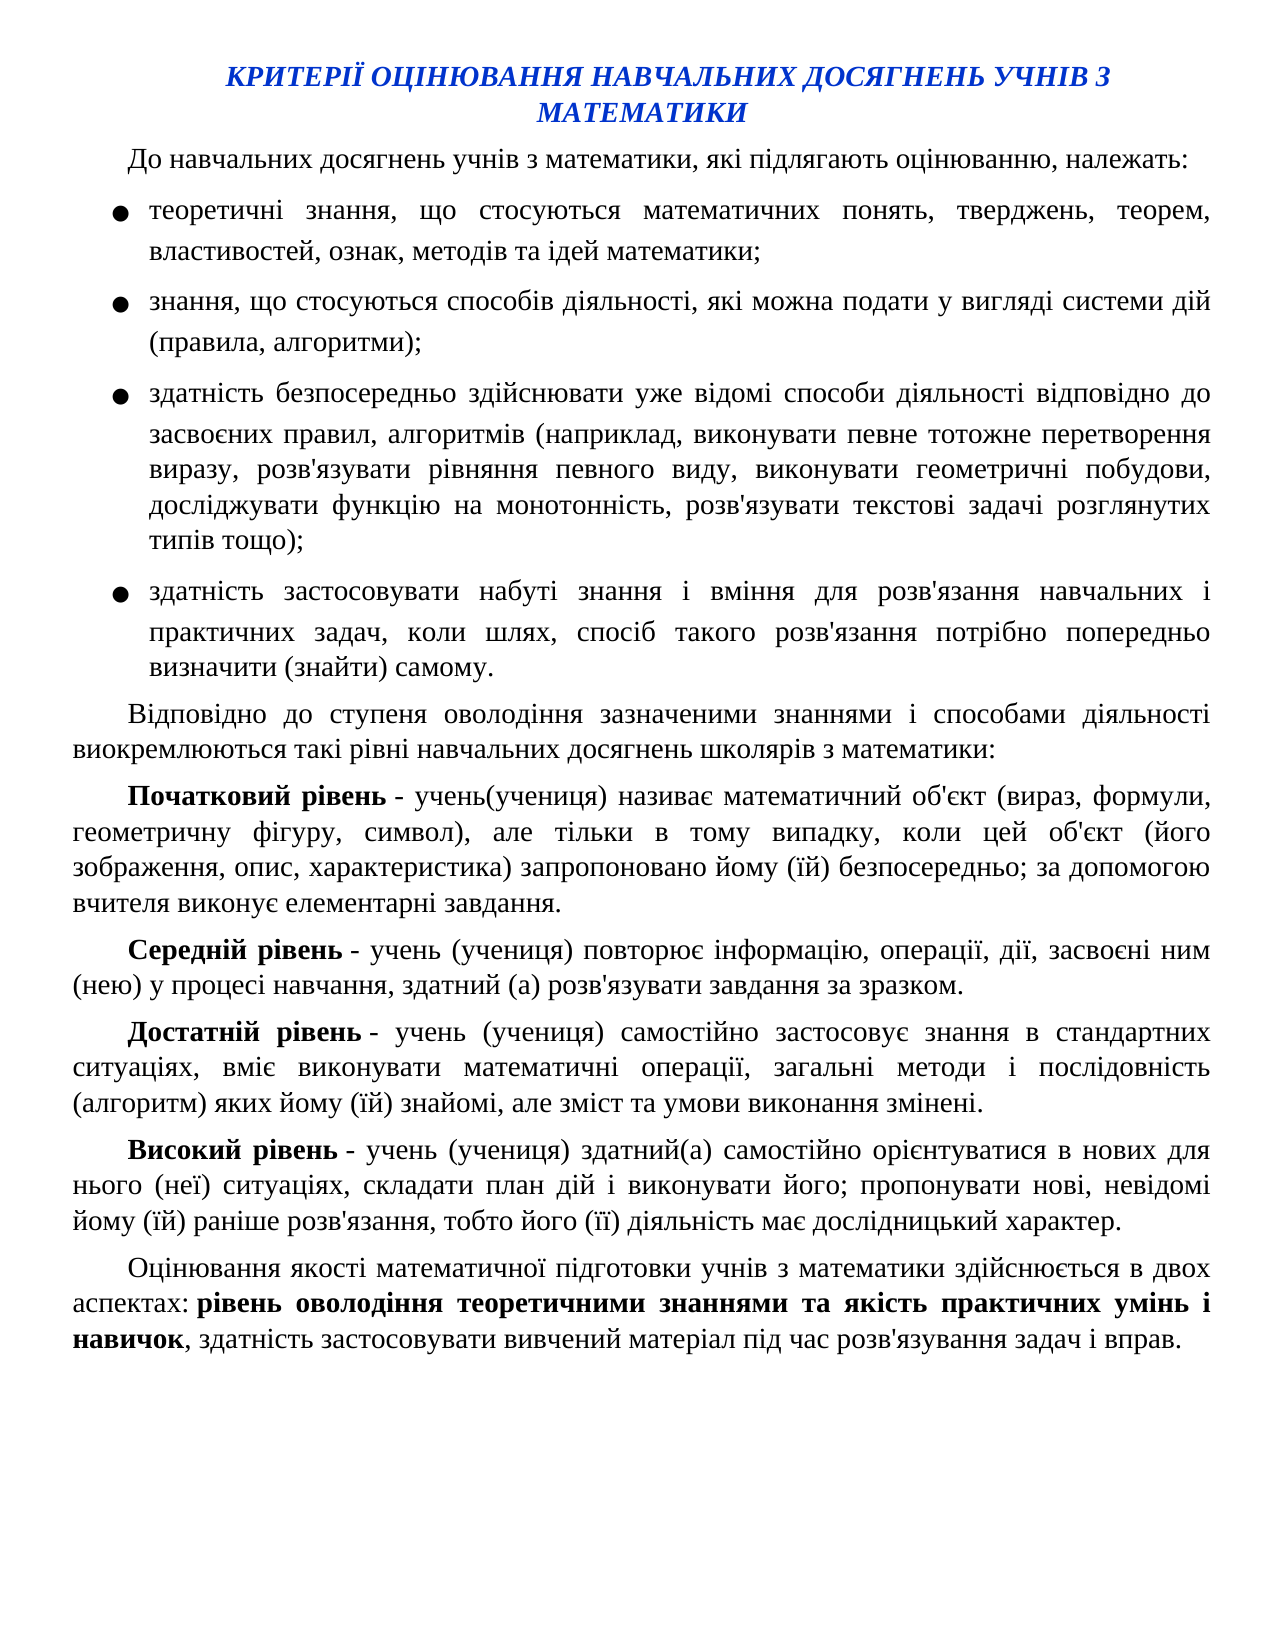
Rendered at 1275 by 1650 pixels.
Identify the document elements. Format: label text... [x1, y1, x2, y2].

text Відповідно до ступеня оволодіння зазначеними знаннями і способами діяльності виокремлюються такі рівні навчальних досягнень школярів з математики: [72, 696, 1212, 765]
text Достатній рівень - учень (учениця) самостійно застосовує знання в стандартних ситуаціях, вміє виконувати математичні операції, загальні методи і послідовність (алгоритм) яких йому (їй) знайомі, але зміст та умови виконання змінені. [72, 1014, 1212, 1119]
text До навчальних досягнень учнів з математики, які підлягають оцінюванню, належать: [72, 141, 1212, 175]
list здатність безпосередньо здійснювати уже відомі способи діяльності відповідно до засвоєних правил, алгоритмів (наприклад, виконувати певне тотожне перетворення виразу, розв'язувати рівняння певного виду, виконувати геометричні побудови, досліджувати функцію на монотонність, розв'язувати текстові задачі розглянутих типів тощо); [111, 371, 1212, 556]
list здатність застосовувати набуті знання і вміння для розв'язання навчальних і практичних задач, коли шлях, спосіб такого розв'язання потрібно попередньо визначити (знайти) самому. [111, 569, 1212, 683]
list теоретичні знання, що стосуються математичних понять, тверджень, теорем, властивостей, ознак, методів та ідей математики; [111, 188, 1212, 266]
text КРИТЕРІЇ ОЦІНЮВАННЯ НАВЧАЛЬНИХ ДОСЯГНЕНЬ УЧНІВ З МАТЕМАТИКИ [72, 59, 1212, 128]
text Середній рівень - учень (учениця) повторює інформацію, операції, дії, засвоєні ним (нею) у процесі навчання, здатний (а) розв'язувати завдання за зразком. [72, 932, 1212, 1001]
text Оцінювання якості математичної підготовки учнів з математики здійснюється в двох аспектах: рівень оволодіння теоретичними знаннями та якість практичних умінь і навичок, здатність застосовувати вивчений матеріал під час розв'язування задач і вправ. [72, 1250, 1212, 1354]
list знання, що стосуються способів діяльності, які можна подати у вигляді системи дій (правила, алгоритми); [111, 280, 1212, 358]
text Початковий рівень - учень(учениця) називає математичний об'єкт (вираз, формули, геометричну фігуру, символ), але тільки в тому випадку, коли цей об'єкт (його зображення, опис, характеристика) запропоновано йому (їй) безпосередньо; за допомогою вчителя виконує елементарні завдання. [72, 778, 1212, 918]
text Високий рівень - учень (учениця) здатний(а) самостійно орієнтуватися в нових для нього (неї) ситуаціях, складати план дій і виконувати його; пропонувати нові, невідомі йому (їй) раніше розв'язання, тобто його (її) діяльність має дослідницький характер. [72, 1132, 1212, 1236]
